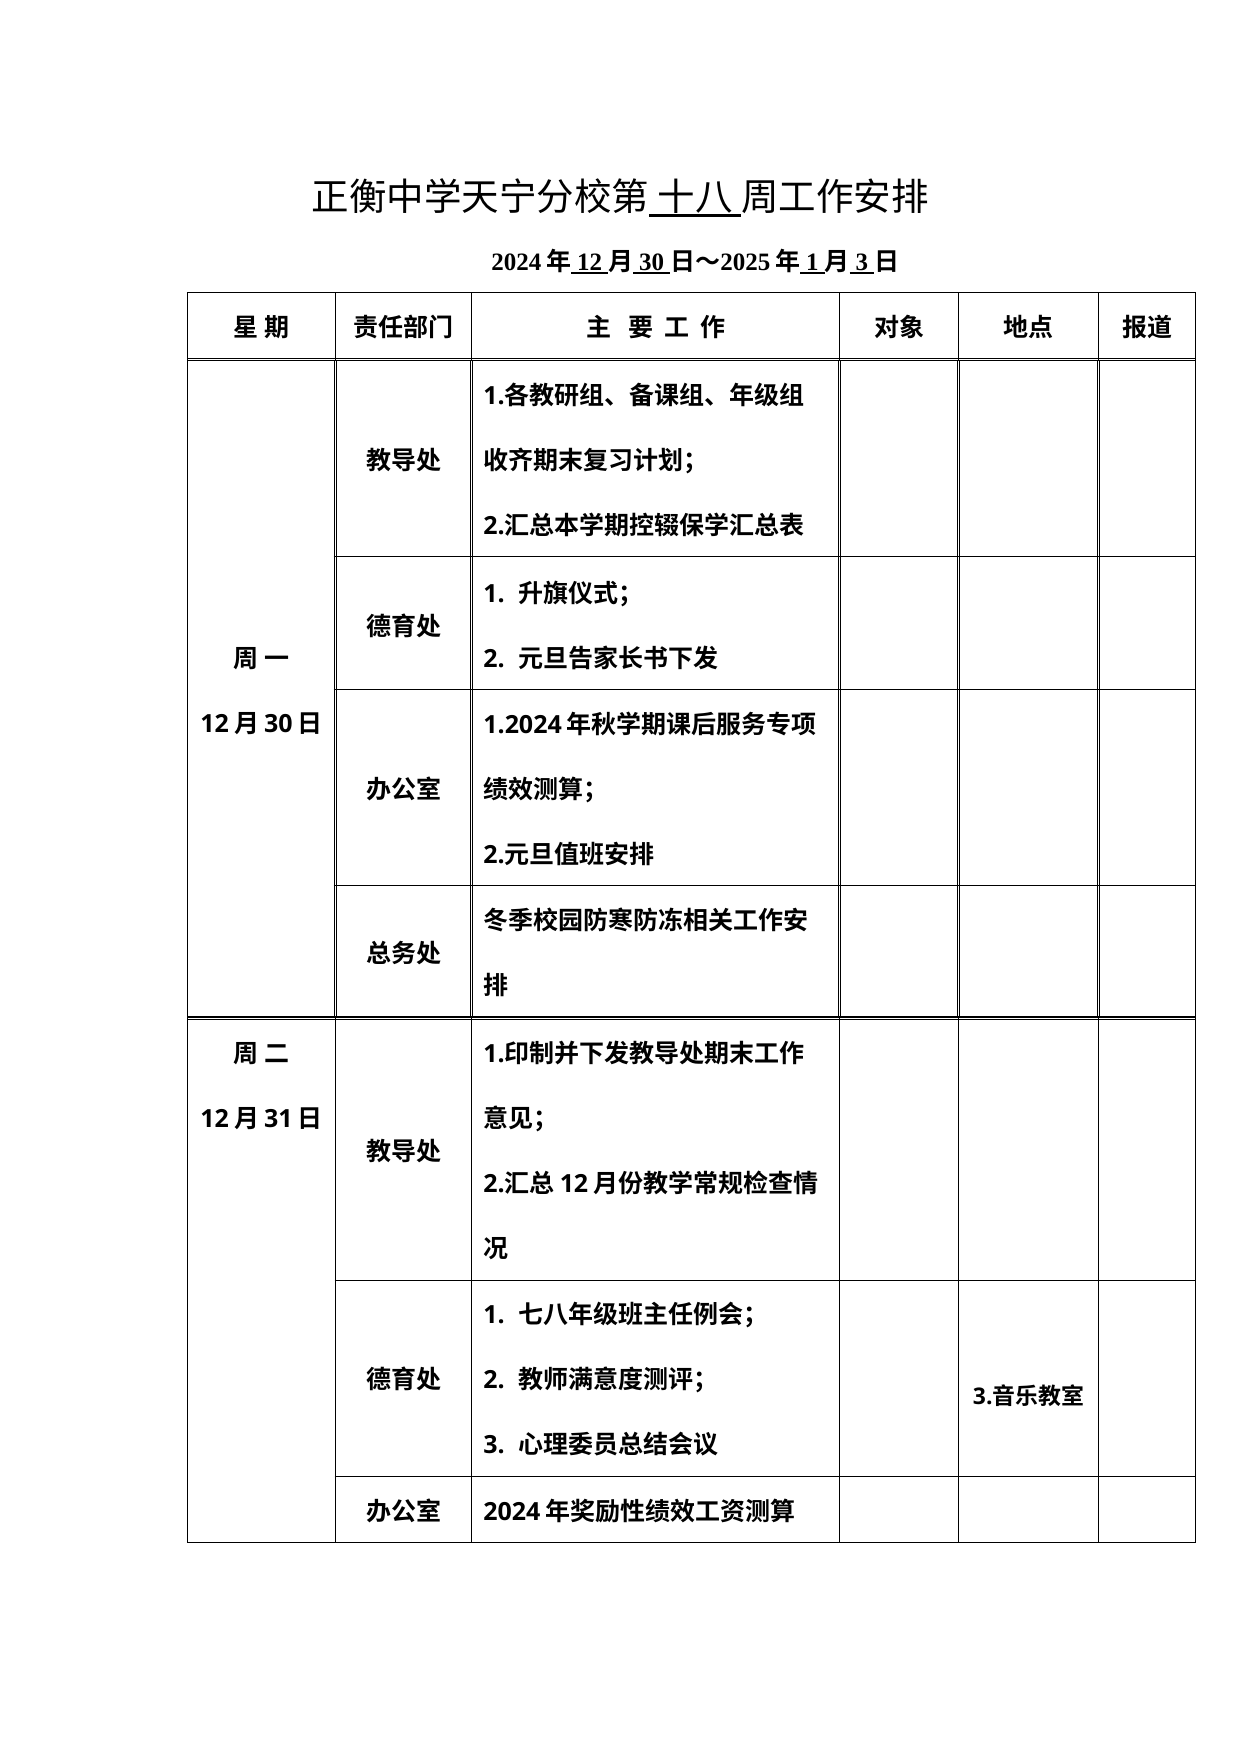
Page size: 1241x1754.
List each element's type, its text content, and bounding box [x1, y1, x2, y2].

table_header 对象 [840, 293, 958, 358]
text 正衡中学天宁分校第 十八 周工作安排 [187, 162, 1053, 227]
table_header 主 要 工 作 [472, 293, 839, 358]
table_cell [1099, 1477, 1195, 1542]
table_cell 总务处 [337, 886, 470, 1016]
table_cell [841, 557, 957, 689]
table_cell [1099, 1281, 1195, 1476]
table_cell 1.2024年秋学期课后服务专项绩效测算； 2.元旦值班安排 [473, 690, 838, 885]
table_cell 办公室 [337, 690, 470, 885]
table_cell [840, 1020, 958, 1279]
table_cell 冬季校园防寒防冻相关工作安排 [473, 886, 838, 1016]
table_cell 升旗仪式； 元旦告家长书下发 [473, 557, 838, 689]
table_cell 周 二 12月31日 [188, 1020, 335, 1542]
table_header 报道 [1099, 293, 1195, 358]
table_cell [959, 1020, 1098, 1279]
table_cell [960, 361, 1097, 556]
table_header 责任部门 [336, 293, 471, 358]
table_cell [841, 361, 957, 556]
table_cell [841, 690, 957, 885]
table_cell 七八年级班主任例会； 教师满意度测评； 心理委员总结会议 [472, 1281, 839, 1476]
table_cell [1100, 361, 1195, 556]
table_cell 1.印制并下发教导处期末工作意见； 2.汇总12月份教学常规检查情况 [472, 1020, 839, 1279]
table_cell [960, 886, 1097, 1016]
table_cell 3.音乐教室 [959, 1281, 1098, 1476]
table_cell [959, 1477, 1098, 1542]
table_cell 1.各教研组、备课组、年级组收齐期末复习计划； 2.汇总本学期控辍保学汇总表 [473, 361, 838, 556]
table_cell 周 一 12月30日 [188, 361, 334, 1016]
table_cell 办公室 [336, 1477, 471, 1542]
table_cell 德育处 [337, 557, 470, 689]
table_header 星 期 [188, 293, 335, 358]
table_cell 教导处 [336, 1020, 471, 1279]
table_cell [1100, 886, 1195, 1016]
table_cell [1100, 557, 1195, 689]
table_cell 德育处 [336, 1281, 471, 1476]
table_cell [960, 690, 1097, 885]
table_cell 教导处 [337, 361, 470, 556]
table_header 地点 [959, 293, 1098, 358]
table_cell [840, 1281, 958, 1476]
table_cell [840, 1477, 958, 1542]
table_cell [841, 886, 957, 1016]
table_cell [1100, 690, 1195, 885]
table_cell [1099, 1020, 1195, 1279]
table_cell [960, 557, 1097, 689]
text 2024年 12 月 30 日～2025年 1 月 3 日 [187, 227, 1053, 292]
table_cell 2024年奖励性绩效工资测算 [472, 1477, 839, 1542]
